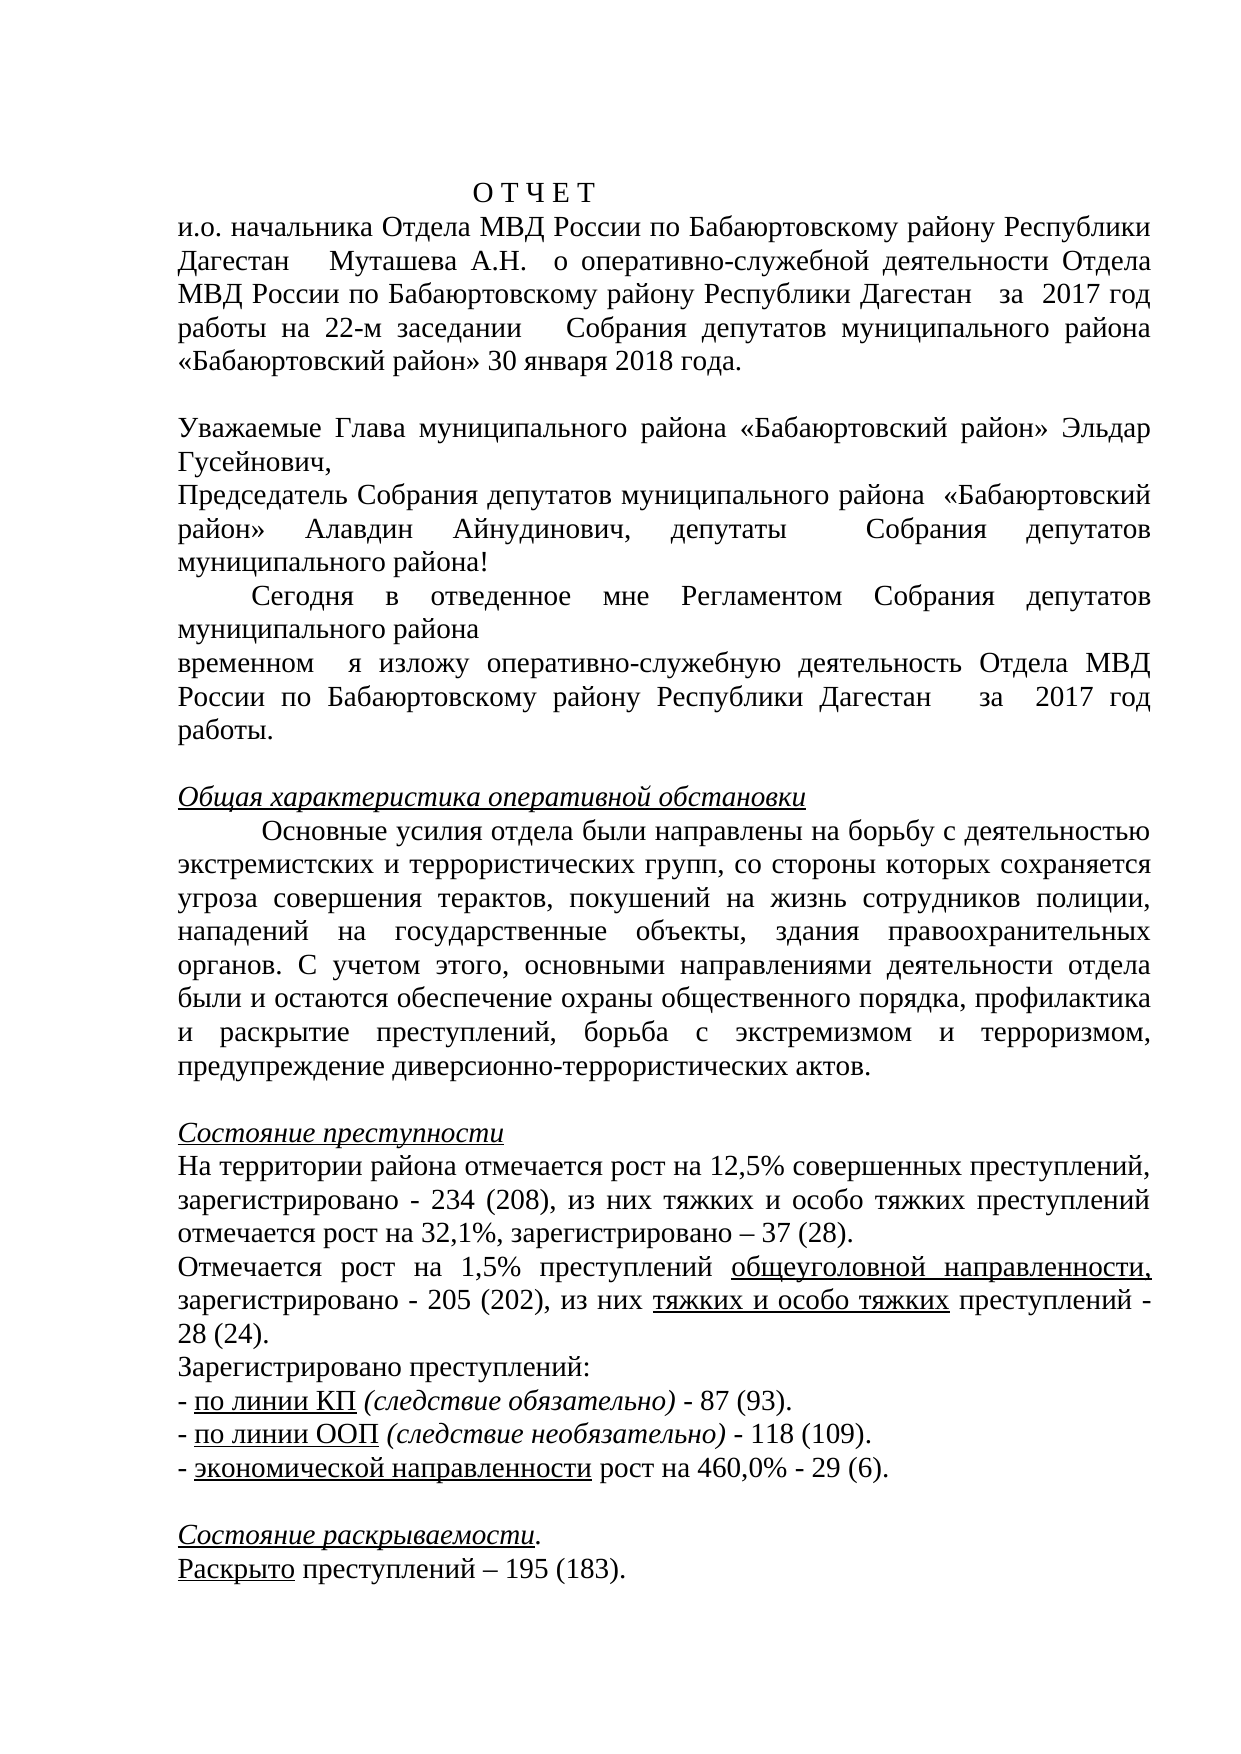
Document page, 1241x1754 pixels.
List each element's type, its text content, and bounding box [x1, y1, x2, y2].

text Председатель Собрания депутатов муниципального района «Бабаюртовский район» Алавдин Айнудинович, депутаты Собрания депутатов муниципального района! [177, 477, 1152, 578]
text Сегодня в отведенное мне Регламентом Собрания депутатов муниципального района [177, 578, 1152, 645]
text Основные усилия отдела были направлены на борьбу с деятельностью экстремистских и террористических групп, со стороны которых сохраняется угроза совершения терактов, покушений на жизнь сотрудников полиции, нападений на государственные объекты, здания правоохранительных органов. С учетом этого, основными направлениями деятельности отдела были и остаются обеспечение охраны общественного порядка, профилактика и раскрытие преступлений, борьба с экстремизмом и терроризмом, предупреждение диверсионно-террористических актов. [177, 813, 1152, 1081]
text О Т Ч Е Т [177, 176, 1152, 209]
text Отмечается рост на 1,5% преступлений общеуголовной направленности, зарегистрировано - 205 (202), из них тяжких и особо тяжких преступлений - 28 (24). [177, 1249, 1152, 1349]
text На территории района отмечается рост на 12,5% совершенных преступлений, зарегистрировано - 234 (208), из них тяжких и особо тяжких преступлений отмечается рост на 32,1%, зарегистрировано – 37 (28). [177, 1148, 1152, 1249]
text - по линии КП (следствие обязательно) - 87 (93). [177, 1383, 1152, 1417]
text Раскрыто преступлений – 195 (183). [177, 1551, 1152, 1584]
text Уважаемые Глава муниципального района «Бабаюртовский район» Эльдар Гусейнович, [177, 410, 1152, 477]
text Состояние преступности [177, 1115, 1152, 1148]
text Общая характеристика оперативной обстановки [177, 779, 1152, 813]
text - экономической направленности рост на 460,0% - 29 (6). [177, 1450, 1152, 1484]
text Состояние раскрываемости. [177, 1517, 1152, 1551]
text и.о. начальника Отдела МВД России по Бабаюртовскому району Республики Дагестан Муташева А.Н. о оперативно-служебной деятельности Отдела МВД России по Бабаюртовскому району Республики Дагестан за 2017 год работы на 22-м заседании Собрания депутатов муниципального района «Бабаюртовский район» 30 января 2018 года. [177, 209, 1152, 377]
text Зарегистрировано преступлений: [177, 1349, 1152, 1383]
text временном я изложу оперативно-служебную деятельность Отдела МВД России по Бабаюртовскому району Республики Дагестан за 2017 год работы. [177, 645, 1152, 746]
text - по линии ООП (следствие необязательно) - 118 (109). [177, 1417, 1152, 1450]
